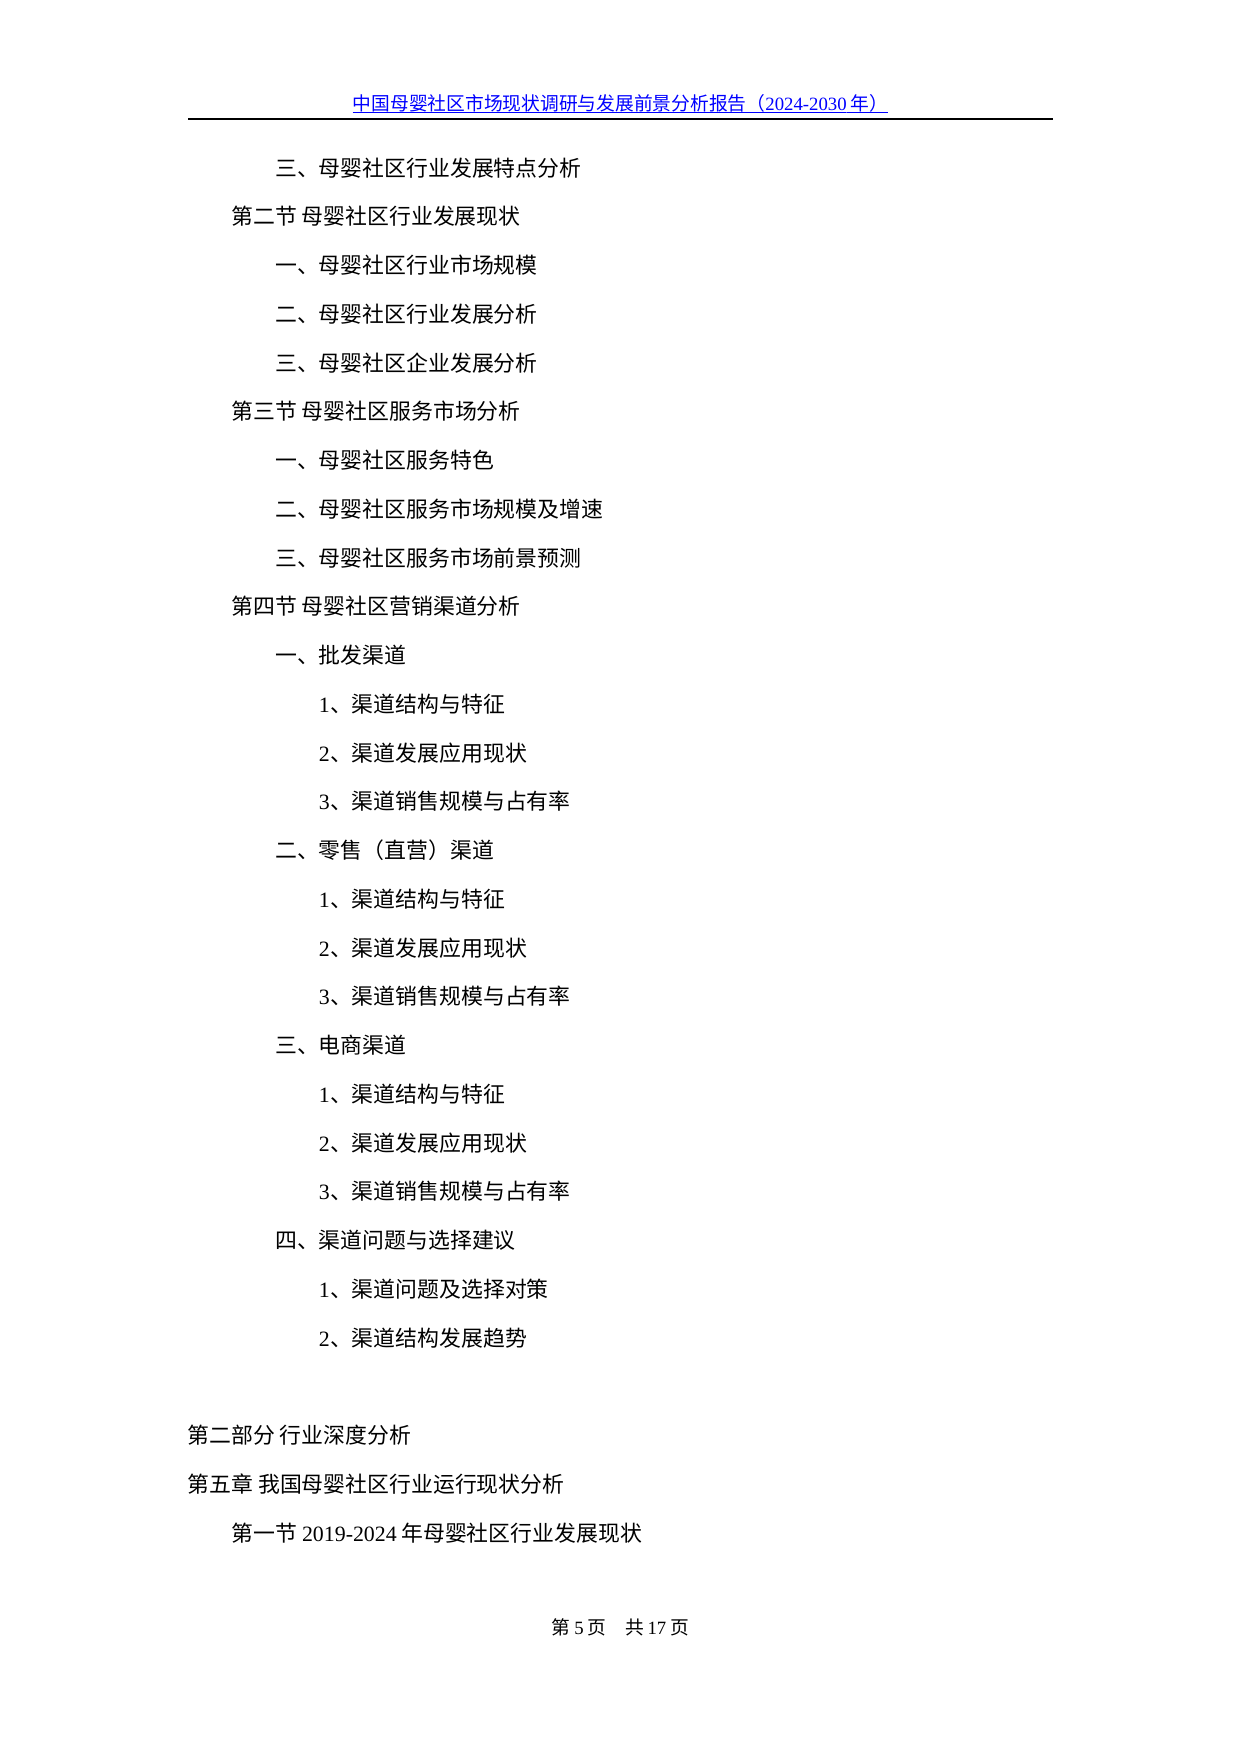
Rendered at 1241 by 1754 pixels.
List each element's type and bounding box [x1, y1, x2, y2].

text [187, 150, 1053, 1548]
